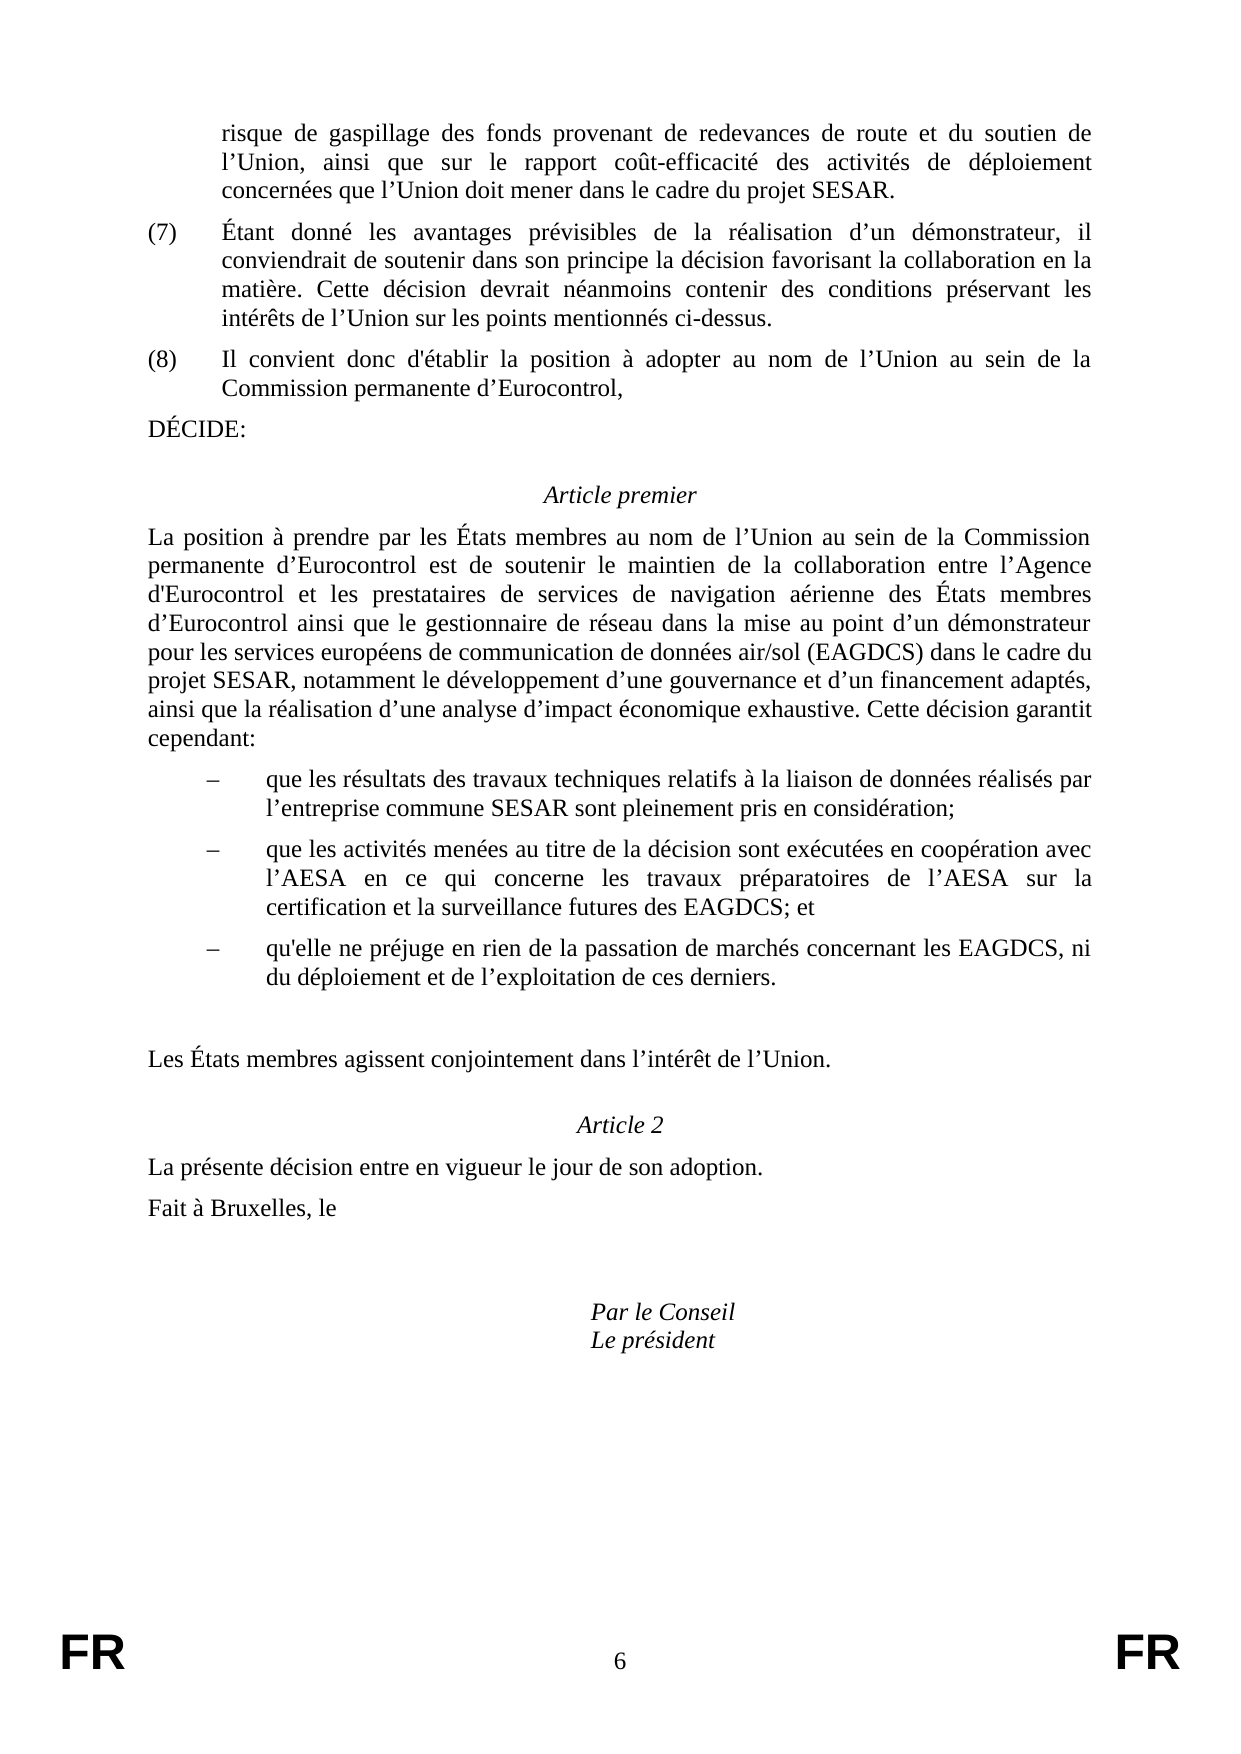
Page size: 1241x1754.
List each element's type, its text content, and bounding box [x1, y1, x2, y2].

text Fait à Bruxelles, le [148, 1193, 1093, 1222]
text Article premier [148, 481, 1093, 509]
text DÉCIDE: [148, 414, 1093, 443]
text Les États membres agissent conjointement dans l’intérêt de l’Union. [148, 1044, 1093, 1073]
list que les activités menées au titre de la décision sont exécutées en coopération avec l’AESA en ce qui concerne les travaux préparatoires de l’AESA sur la certification et la surveillance futures des EAGDCS; et [207, 834, 1093, 921]
text (8) Il convient donc d'établir la position à adopter au nom de l’Union au sein de la Commission permanente d’Eurocontrol, [148, 344, 1093, 402]
text La présente décision entre en vigueur le jour de son adoption. [148, 1152, 1093, 1181]
text (7) Étant donné les avantages prévisibles de la réalisation d’un démonstrateur, il conviendrait de soutenir dans son principe la décision favorisant la collaboration en la matière. Cette décision devrait néanmoins contenir des conditions préservant les intérêts de l’Union sur les points mentionnés ci-dessus. [148, 217, 1093, 332]
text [148, 118, 1093, 204]
list qu'elle ne préjuge en rien de la passation de marchés concernant les EAGDCS, ni du déploiement et de l’exploitation de ces derniers. [207, 933, 1093, 991]
text Le président [148, 1326, 1093, 1354]
text Article 2 [148, 1111, 1093, 1139]
text Par le Conseil [148, 1297, 1093, 1326]
text La position à prendre par les États membres au nom de l’Union au sein de la Commission permanente d’Eurocontrol est de soutenir le maintien de la collaboration entre l’Agence d'Eurocontrol et les prestataires de services de navigation aérienne des États membres d’Eurocontrol ainsi que le gestionnaire de réseau dans la mise au point d’un démonstrateur pour les services européens de communication de données air/sol (EAGDCS) dans le cadre du projet SESAR, notamment le développement d’une gouvernance et d’un financement adaptés, ainsi que la réalisation d’une analyse d’impact économique exhaustive. Cette décision garantit cependant: [148, 522, 1093, 752]
list que les résultats des travaux techniques relatifs à la liaison de données réalisés par l’entreprise commune SESAR sont pleinement pris en considération; [207, 764, 1093, 822]
